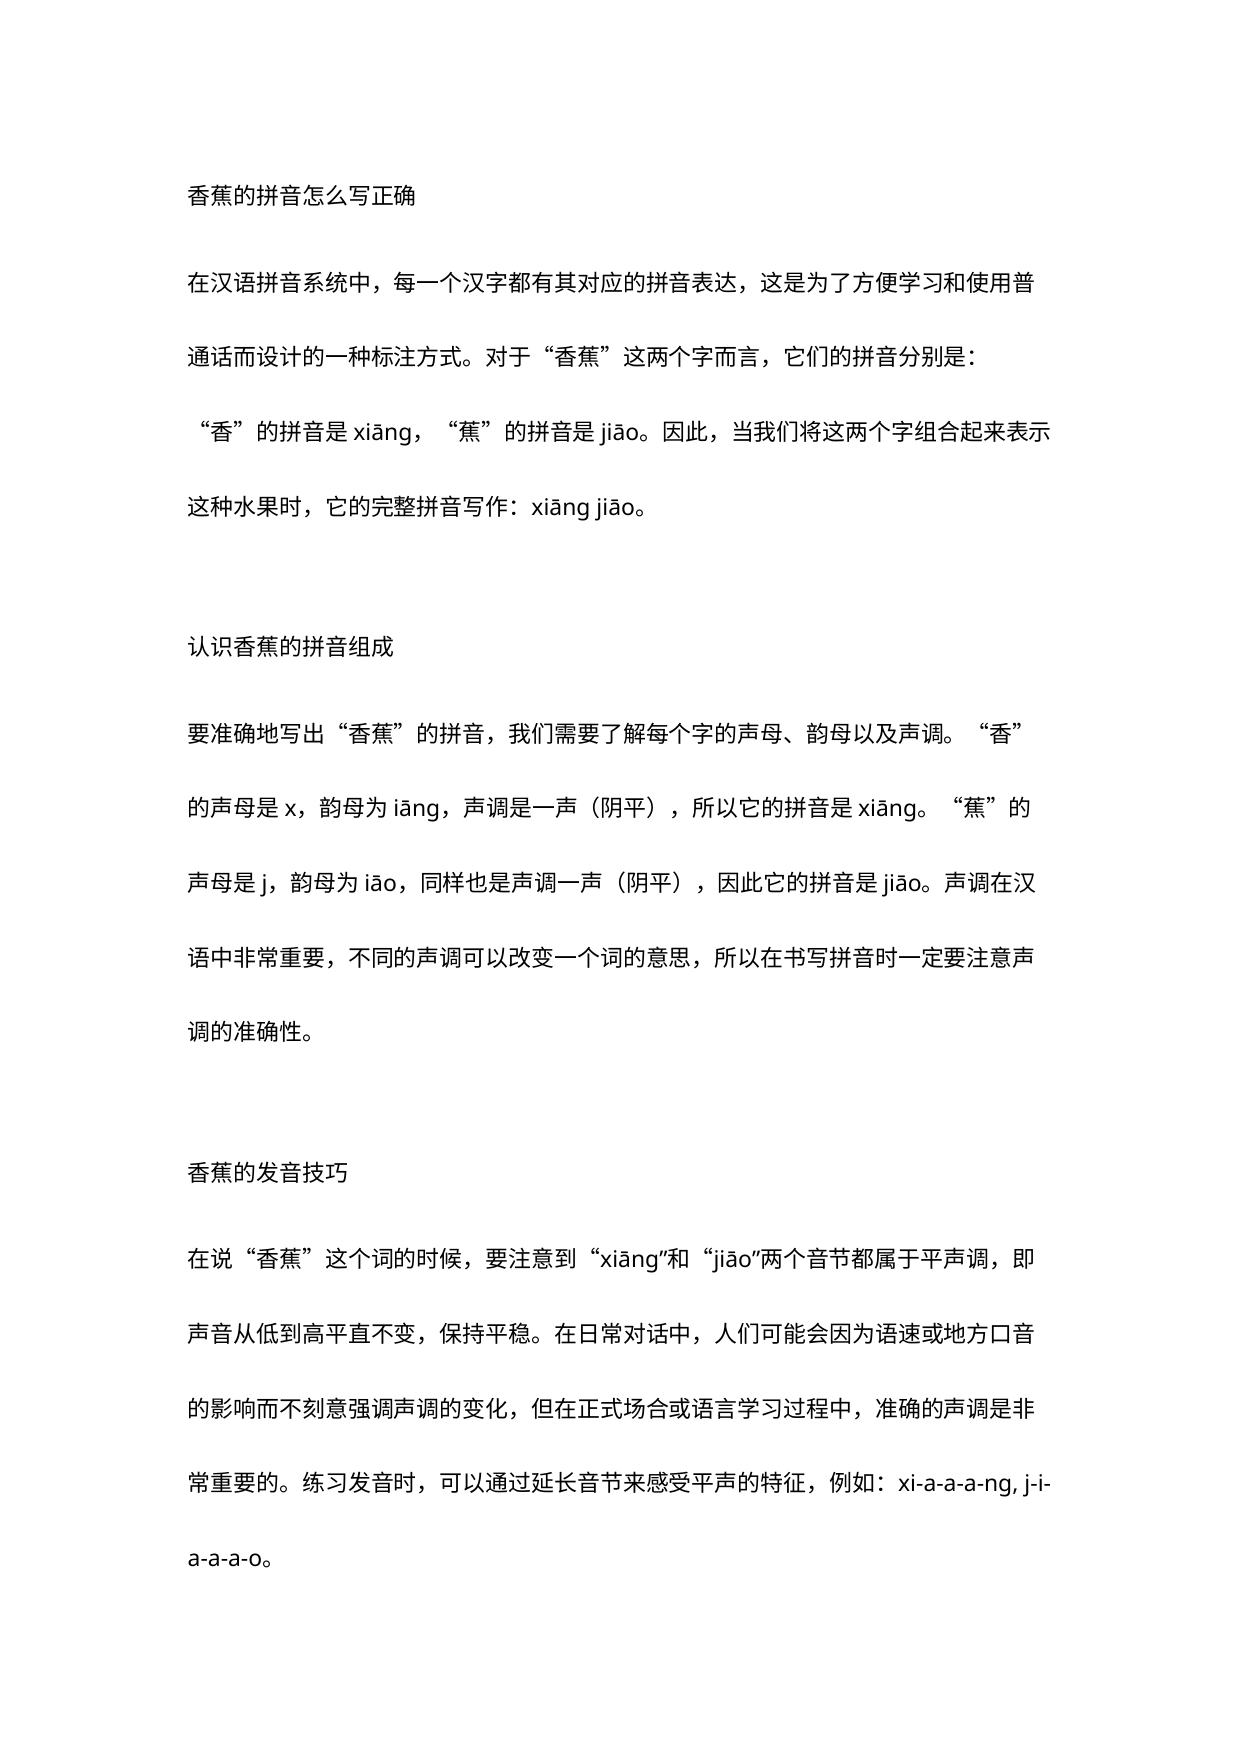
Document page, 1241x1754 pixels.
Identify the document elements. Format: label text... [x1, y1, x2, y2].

text 在说“香蕉”这个词的时候，要注意到“xiāng”和“jiāo”两个音节都属于平声调，即声音从低到高平直不变，保持平稳。在日常对话中，人们可能会因为语速或地方口音的影响而不刻意强调声调的变化，但在正式场合或语言学习过程中，准确的声调是非常重要的。练习发音时，可以通过延长音节来感受平声的特征，例如：xi-a-a-a-ng, j-i-a-a-a-o。 [187, 1225, 1053, 1589]
text 香蕉的拼音怎么写正确 [187, 162, 1053, 227]
text 要准确地写出“香蕉”的拼音，我们需要了解每个字的声母、韵母以及声调。“香”的声母是 x，韵母为 iāng，声调是一声（阴平），所以它的拼音是 xiāng。“蕉”的声母是 j，韵母为 iāo，同样也是声调一声（阴平），因此它的拼音是 jiāo。声调在汉语中非常重要，不同的声调可以改变一个词的意思，所以在书写拼音时一定要注意声调的准确性。 [187, 700, 1053, 1063]
text 香蕉的发音技巧 [187, 1139, 1053, 1204]
text 在汉语拼音系统中，每一个汉字都有其对应的拼音表达，这是为了方便学习和使用普通话而设计的一种标注方式。对于“香蕉”这两个字而言，它们的拼音分别是：“香”的拼音是 xiāng，“蕉”的拼音是 jiāo。因此，当我们将这两个字组合起来表示这种水果时，它的完整拼音写作：xiāng jiāo。 [187, 248, 1053, 538]
text 认识香蕉的拼音组成 [187, 613, 1053, 678]
